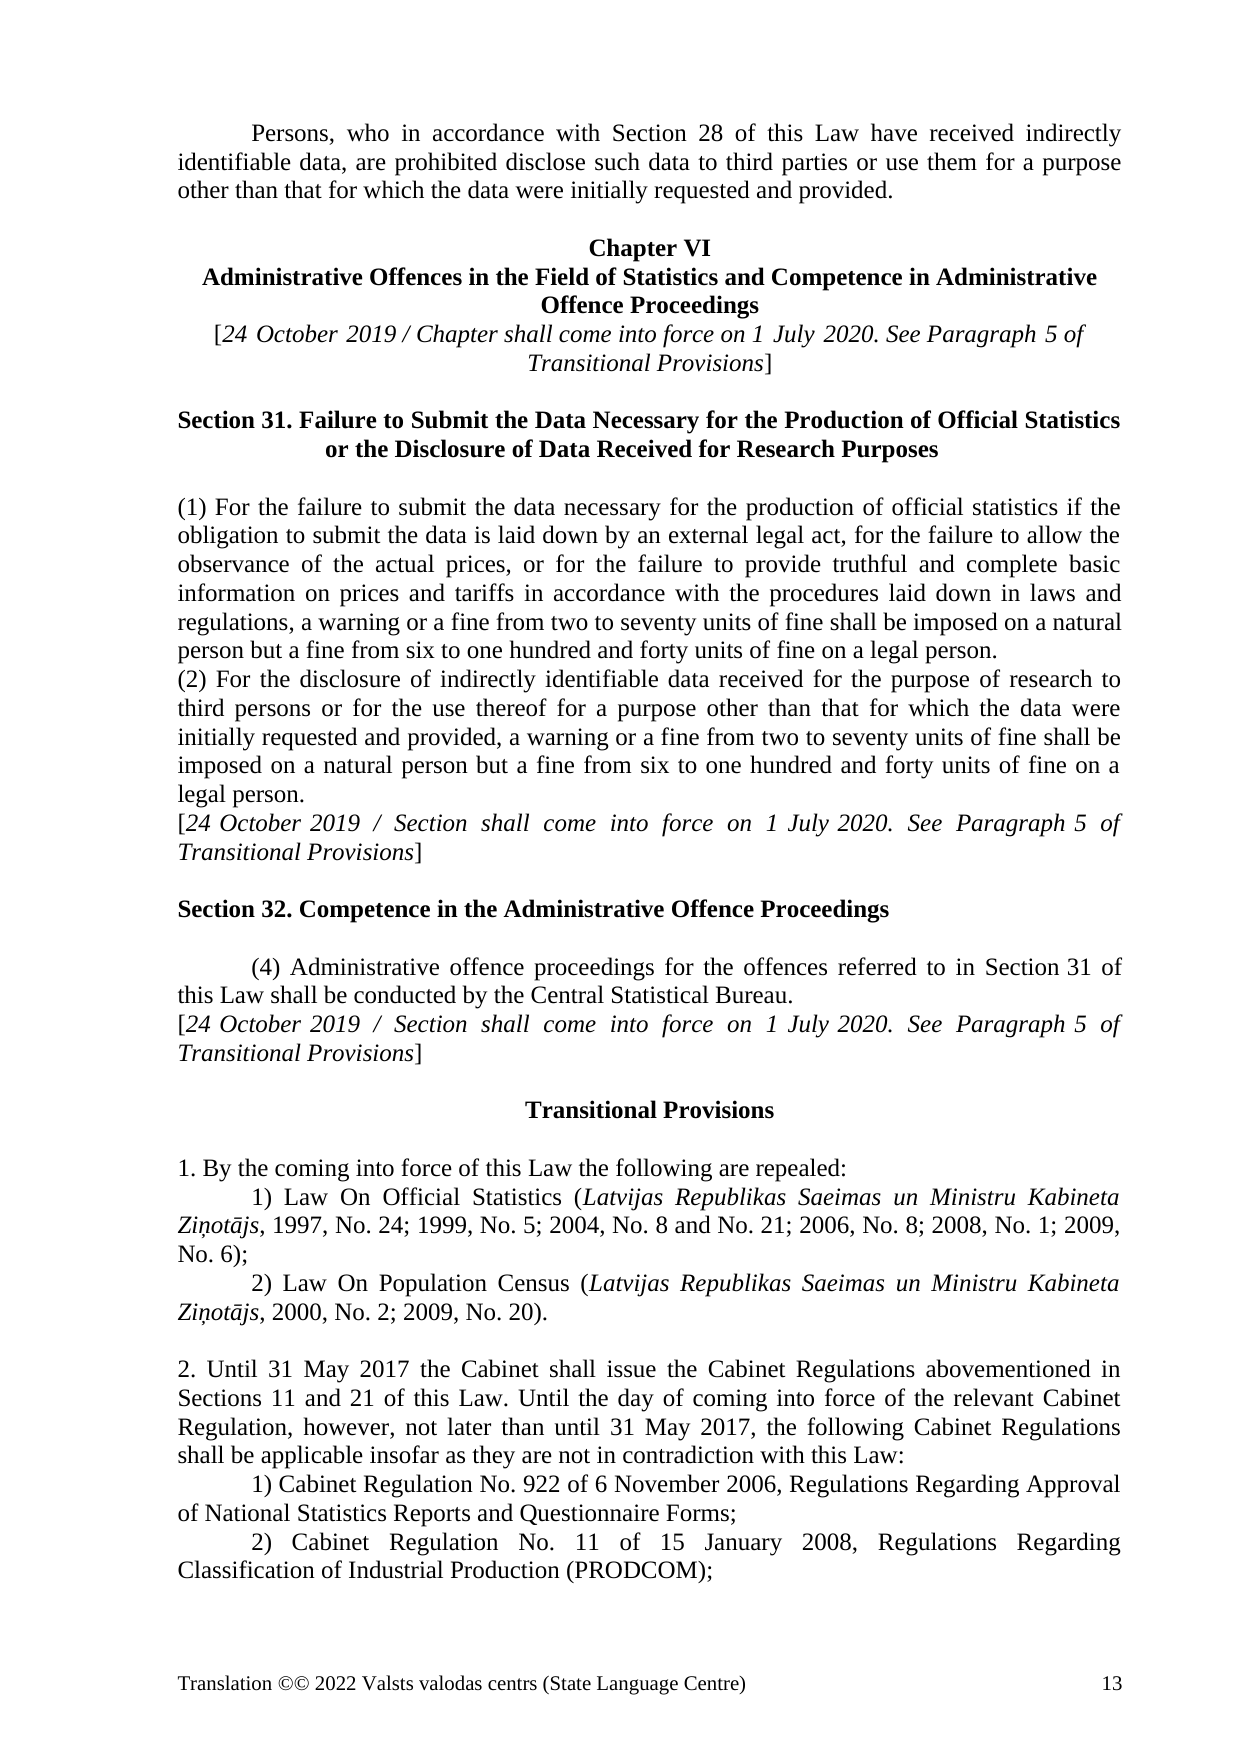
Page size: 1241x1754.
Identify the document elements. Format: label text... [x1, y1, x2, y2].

text 2) Cabinet Regulation No. 11 of 15 January 2008, Regulations Regarding Classification of Industrial Production (PRODCOM); [177, 1527, 1122, 1584]
text Section 31. Failure to Submit the Data Necessary for the Production of Official Statistics or the Disclosure of Data Received for Research Purposes [177, 406, 1122, 463]
text 1) Cabinet Regulation No. 922 of 6 November 2006, Regulations Regarding Approval of National Statistics Reports and Questionnaire Forms; [177, 1469, 1122, 1527]
text [24 October 2019 / Section shall come into force on 1 July 2020. See Paragraph 5 of Transitional Provisions] [177, 808, 1122, 866]
text (1) For the failure to submit the data necessary for the production of official statistics if the obligation to submit the data is laid down by an external legal act, for the failure to allow the observance of the actual prices, or for the failure to provide truthful and complete basic information on prices and tariffs in accordance with the procedures laid down in laws and regulations, a warning or a fine from two to seventy units of fine shall be imposed on a natural person but a fine from six to one hundred and forty units of fine on a legal person. [177, 492, 1122, 664]
text 2) Law On Population Census (Latvijas Republikas Saeimas un Ministru Kabineta Ziņotājs, 2000, No. 2; 2009, No. 20). [177, 1268, 1122, 1326]
text Persons, who in accordance with Section 28 of this Law have received indirectly identifiable data, are prohibited disclose such data to third parties or use them for a purpose other than that for which the data were initially requested and provided. [177, 118, 1122, 204]
text 2. Until 31 May 2017 the Cabinet shall issue the Cabinet Regulations abovementioned in Sections 11 and 21 of this Law. Until the day of coming into force of the relevant Cabinet Regulation, however, not later than until 31 May 2017, the following Cabinet Regulations shall be applicable insofar as they are not in contradiction with this Law: [177, 1354, 1122, 1469]
text Chapter VI [177, 233, 1122, 262]
text Transitional Provisions [177, 1096, 1122, 1124]
text (4) Administrative offence proceedings for the offences referred to in Section 31 of this Law shall be conducted by the Central Statistical Bureau. [177, 952, 1122, 1009]
text 1) Law On Official Statistics (Latvijas Republikas Saeimas un Ministru Kabineta Ziņotājs, 1997, No. 24; 1999, No. 5; 2004, No. 8 and No. 21; 2006, No. 8; 2008, No. 1; 2009, No. 6); [177, 1182, 1122, 1268]
text Administrative Offences in the Field of Statistics and Competence in Administrative Offence Proceedings [177, 262, 1122, 319]
text [24 October 2019 / Section shall come into force on 1 July 2020. See Paragraph 5 of Transitional Provisions] [177, 1009, 1122, 1067]
text (2) For the disclosure of indirectly identifiable data received for the purpose of research to third persons or for the use thereof for a purpose other than that for which the data were initially requested and provided, a warning or a fine from two to seventy units of fine shall be imposed on a natural person but a fine from six to one hundred and forty units of fine on a legal person. [177, 664, 1122, 808]
text 1. By the coming into force of this Law the following are repealed: [177, 1153, 1122, 1182]
text Section 32. Competence in the Administrative Offence Proceedings [177, 894, 1122, 923]
text [24 October 2019 / Chapter shall come into force on 1 July 2020. See Paragraph 5 of Transitional Provisions] [177, 319, 1122, 377]
